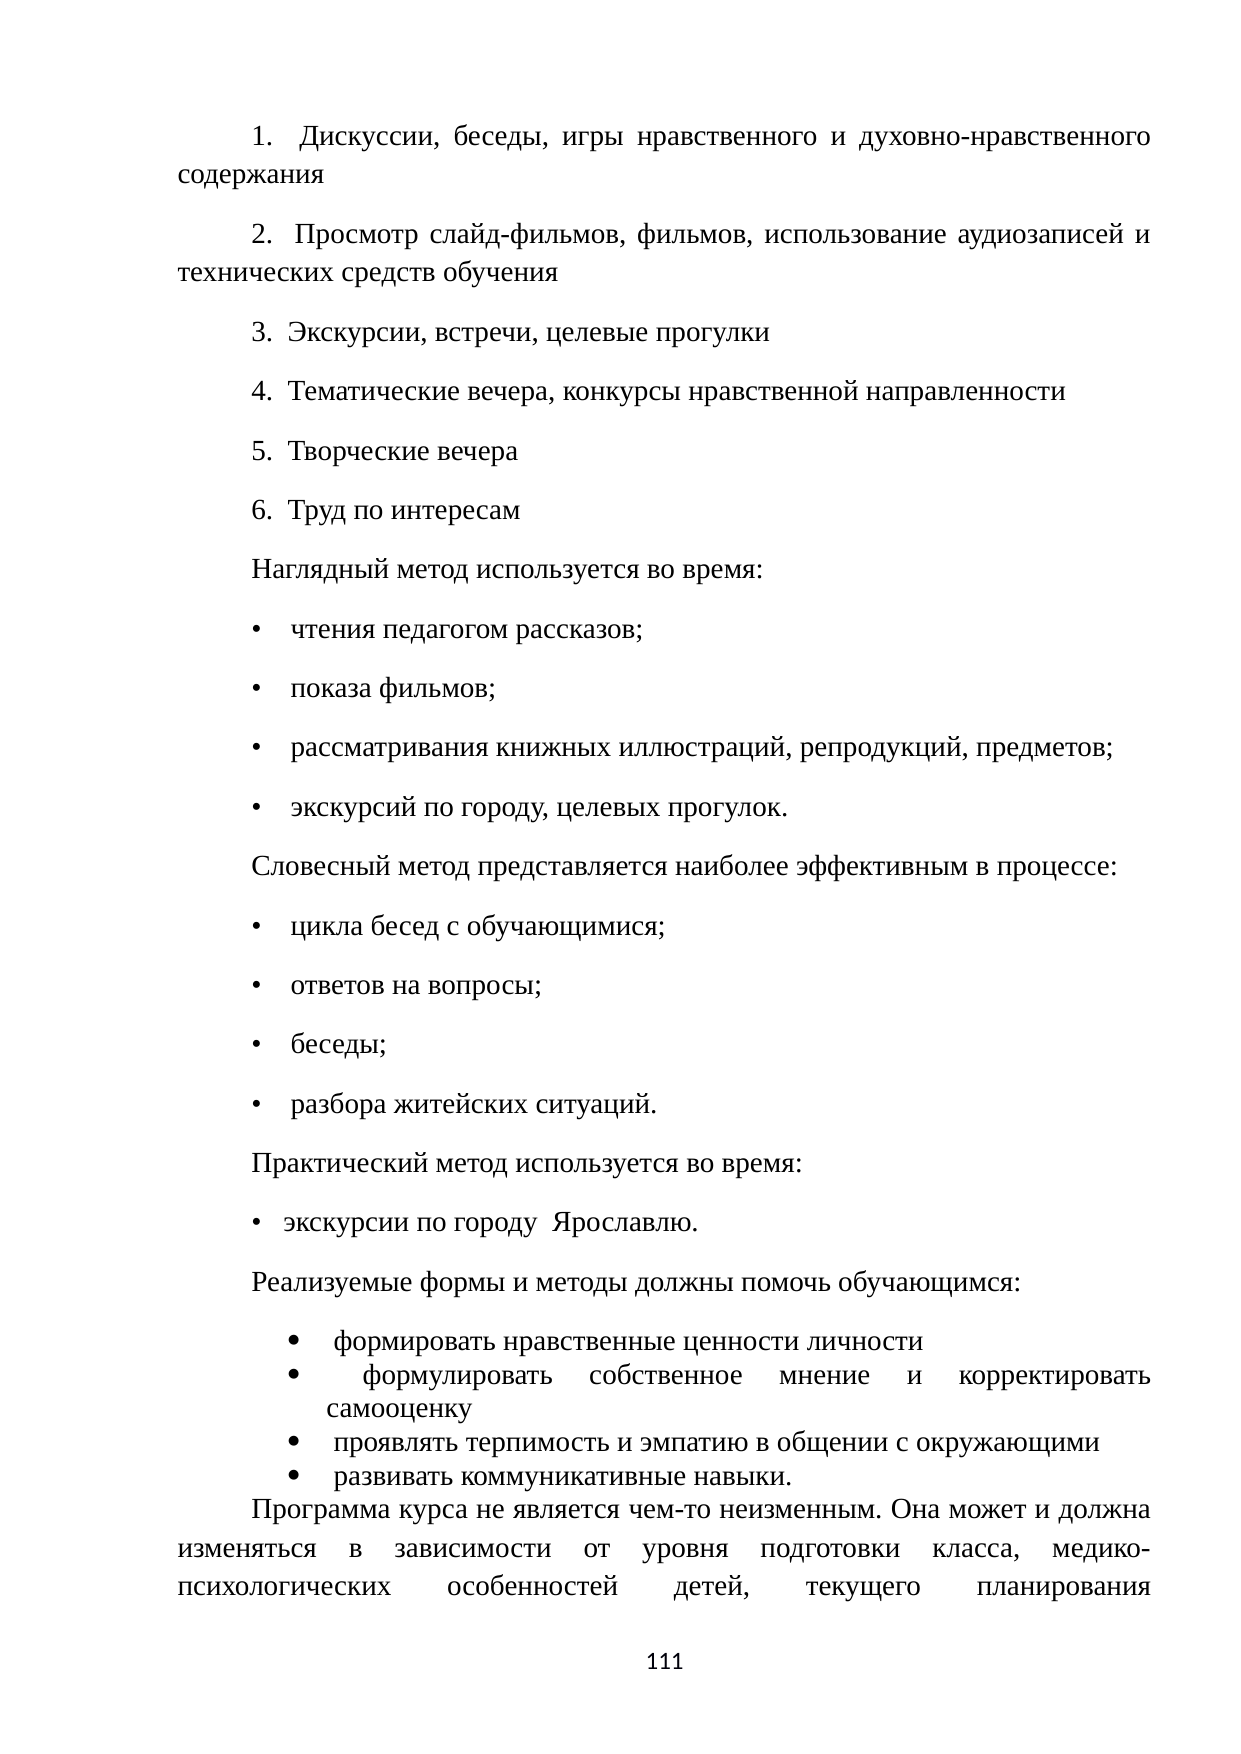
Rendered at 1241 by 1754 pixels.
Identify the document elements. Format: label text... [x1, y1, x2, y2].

text • цикла бесед с обучающимися; [177, 908, 1152, 941]
text • разбора житейских ситуаций. [177, 1086, 1152, 1119]
text • беседы; [177, 1026, 1152, 1060]
text • экскурсии по городу Ярославлю. [177, 1204, 1152, 1238]
text 1. Дискуссии, беседы, игры нравственного и духовно-нравственного содержания [177, 118, 1152, 190]
text • рассматривания книжных иллюстраций, репродукций, предметов; [177, 729, 1152, 763]
text Реализуемые формы и методы должны помочь обучающимся: [177, 1264, 1152, 1297]
text 2. Просмотр слайд-фильмов, фильмов, использование аудиозаписей и технических средств обучения [177, 216, 1152, 288]
text • ответов на вопросы; [177, 967, 1152, 1001]
text Практический метод используется во время: [177, 1145, 1152, 1179]
text Наглядный метод используется во время: [177, 551, 1152, 585]
list формулировать собственное мнение и корректировать самооценку [288, 1357, 1152, 1424]
text 4. Тематические вечера, конкурсы нравственной направленности [177, 373, 1152, 407]
list развивать коммуникативные навыки. [288, 1458, 1152, 1491]
text Словесный метод представляется наиболее эффективным в процессе: [177, 848, 1152, 882]
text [177, 1491, 1152, 1602]
text 5. Творческие вечера [177, 433, 1152, 466]
text 3. Экскурсии, встречи, целевые прогулки [177, 314, 1152, 347]
text • чтения педагогом рассказов; [177, 611, 1152, 644]
text • показа фильмов; [177, 670, 1152, 704]
text • экскурсий по городу, целевых прогулок. [177, 789, 1152, 822]
text 6. Труд по интересам [177, 492, 1152, 526]
list проявлять терпимость и эмпатию в общении с окружающими [288, 1424, 1152, 1458]
list формировать нравственные ценности личности [288, 1323, 1152, 1357]
